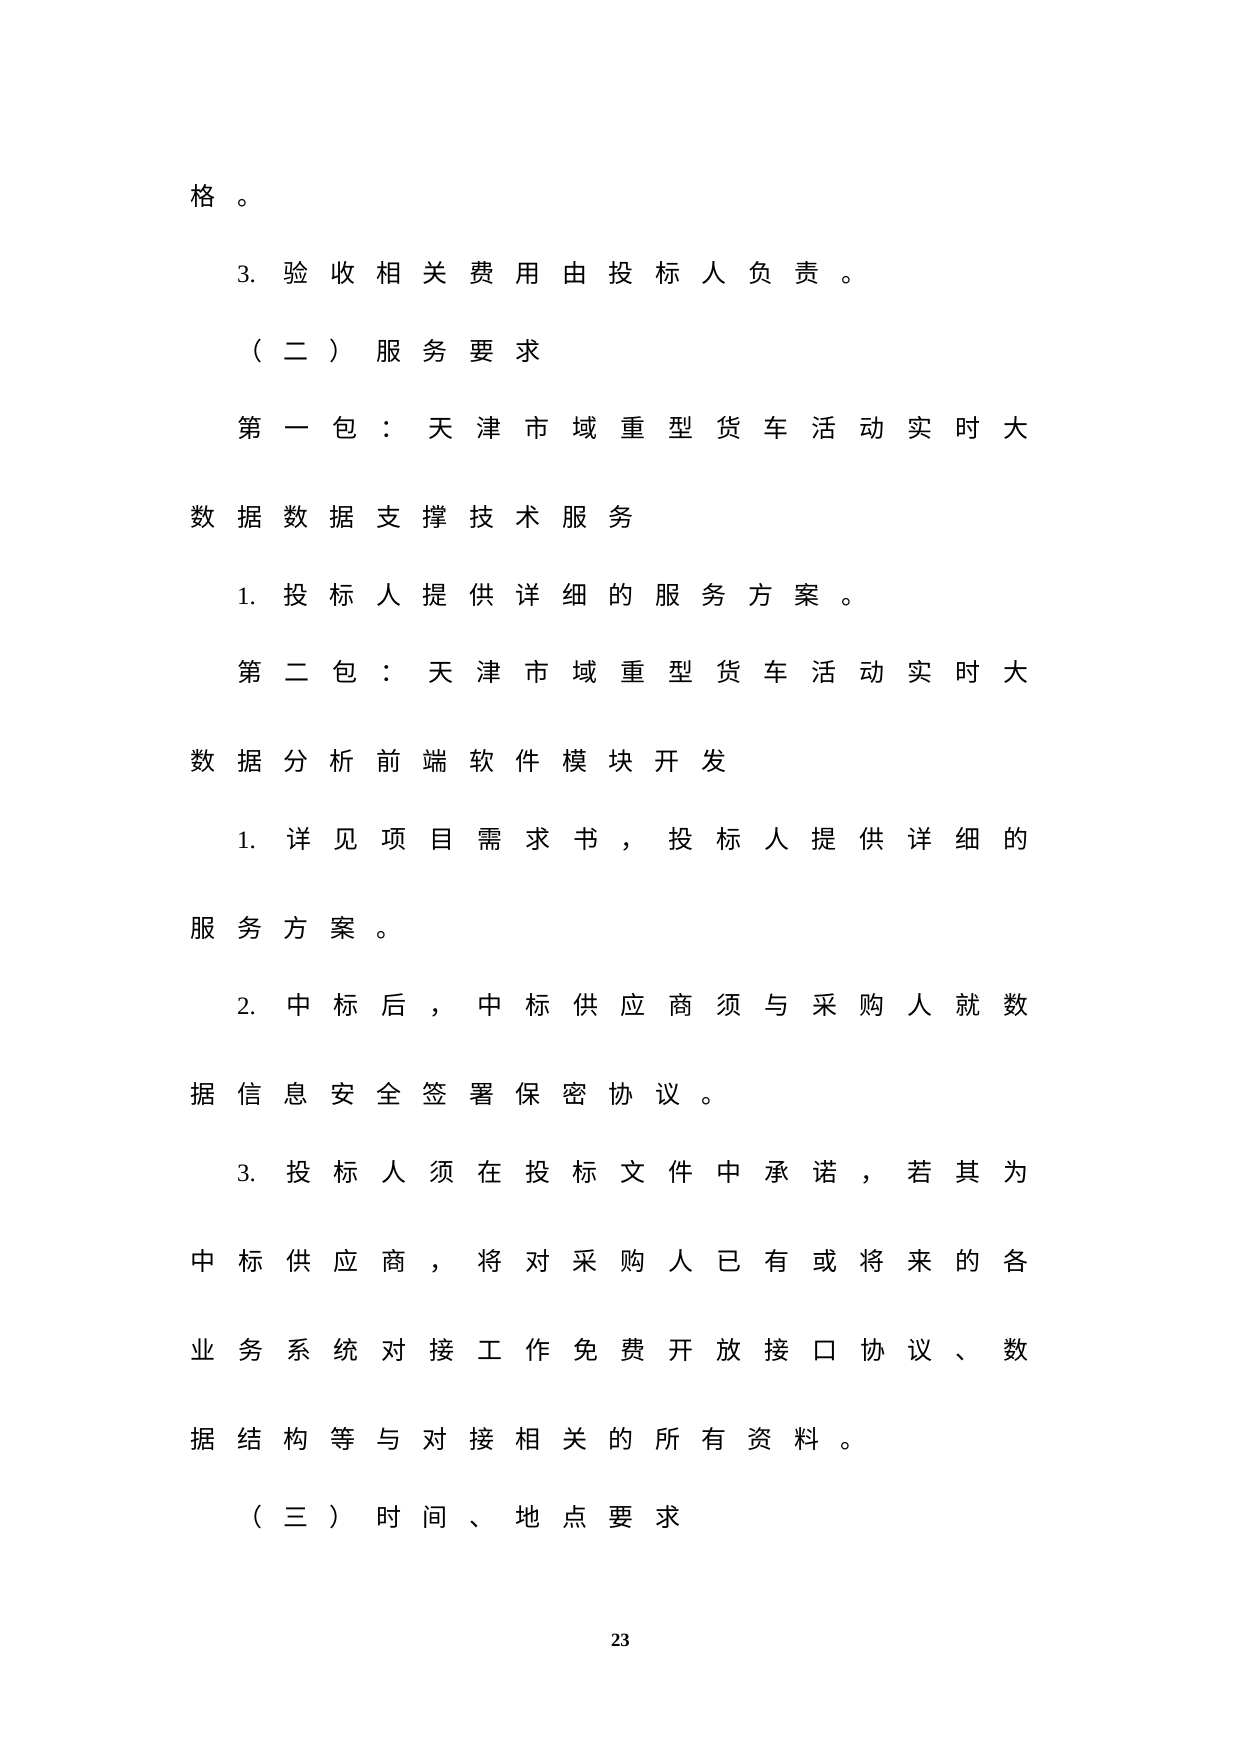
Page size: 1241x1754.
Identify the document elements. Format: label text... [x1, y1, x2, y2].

text （二）服务要求 [190, 319, 1050, 379]
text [190, 164, 1050, 224]
text 1. 详见项目需求书，投标人提供详细的服务方案。 [190, 808, 1050, 956]
text 第一包：天津市域重型货车活动实时大数据数据支撑技术服务 [190, 397, 1050, 545]
text 3. 投标人须在投标文件中承诺，若其为中标供应商，将对采购人已有或将来的各业务系统对接工作免费开放接口协议、数据结构等与对接相关的所有资料。 [190, 1141, 1050, 1467]
text 2. 中标后，中标供应商须与采购人就数据信息安全签署保密协议。 [190, 974, 1050, 1123]
text 3. 验收相关费用由投标人负责。 [190, 242, 1050, 301]
text 1. 投标人提供详细的服务方案。 [190, 563, 1050, 623]
text 第二包：天津市域重型货车活动实时大数据分析前端软件模块开发 [190, 641, 1050, 789]
text （三）时间、地点要求 [190, 1485, 1050, 1545]
